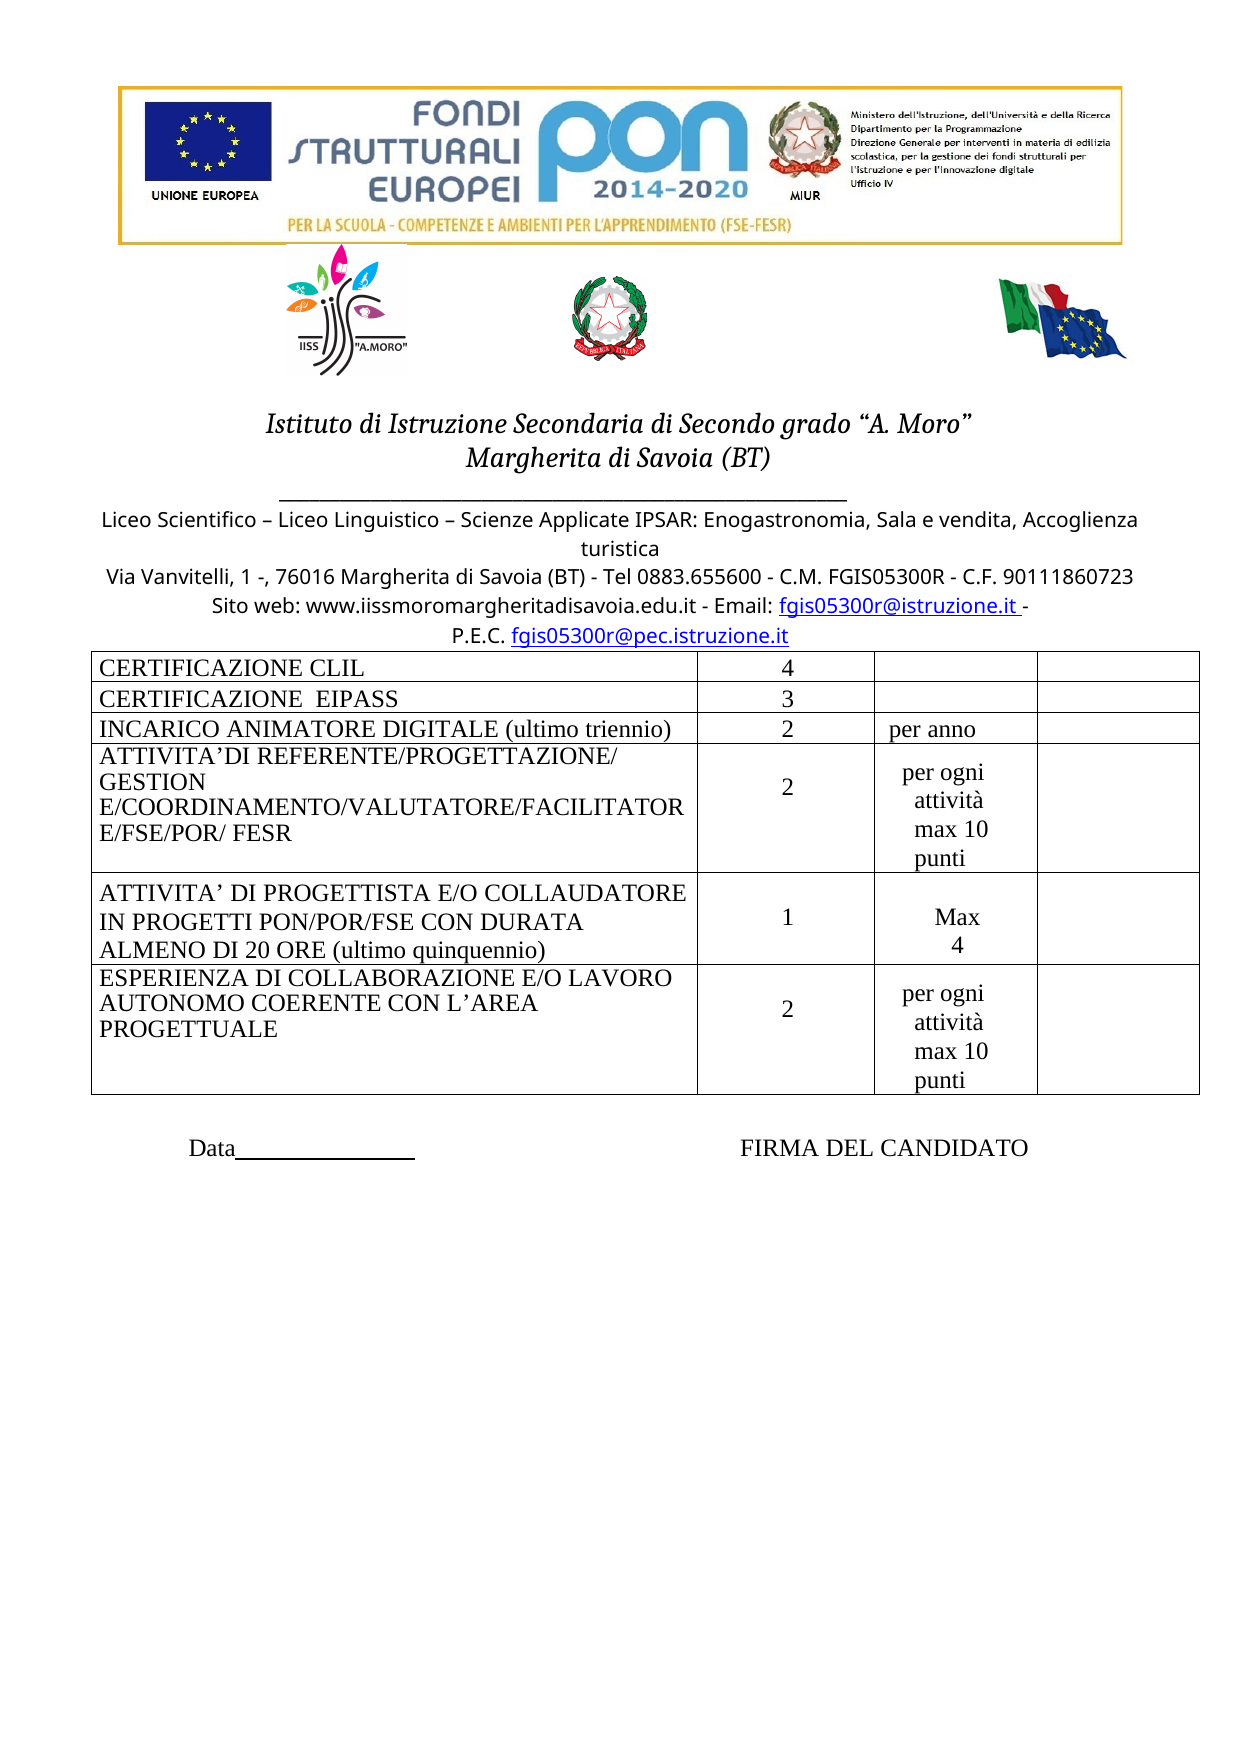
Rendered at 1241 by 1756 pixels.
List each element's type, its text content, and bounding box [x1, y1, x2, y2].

table_cell CERTIFICAZIONE EIPASS [92, 682, 697, 712]
table_cell [1038, 744, 1199, 872]
table_cell [1038, 965, 1199, 1093]
picture [572, 276, 648, 361]
table_cell 4 [698, 652, 874, 681]
table_cell 3 [698, 682, 874, 712]
picture [959, 262, 1164, 377]
table_cell 2 [698, 965, 874, 1093]
table_cell ATTIVITA’DI REFERENTE/PROGETTAZIONE/ GESTIONE/COORDINAMENTO/VALUTATORE/FACILITATORE/FSE/POR/ FESR [92, 744, 697, 872]
table_cell 2 [698, 713, 874, 742]
table_cell ESPERIENZA DI COLLABORAZIONE E/O LAVORO AUTONOMO COERENTE CON L’AREA PROGETTUALE [92, 965, 697, 1093]
table_cell CERTIFICAZIONE CLIL [92, 652, 697, 681]
table_cell [875, 652, 1037, 681]
picture [118, 86, 1123, 376]
table_cell [1038, 682, 1199, 712]
table_cell per ogni attività max 10 punti [875, 965, 1037, 1093]
table_cell 2 [698, 744, 874, 872]
table_cell Max 4 [875, 873, 1037, 964]
table_cell per anno [875, 713, 1037, 742]
table_cell ATTIVITA’ DI PROGETTISTA E/O COLLAUDATORE IN PROGETTI PON/POR/FSE CON DURATA ALMENO DI 20 ORE (ultimo quinquennio) [92, 873, 697, 964]
table_cell [1038, 873, 1199, 964]
table_cell 1 [698, 873, 874, 964]
table_cell per ogni attività max 10 punti [875, 744, 1037, 872]
table_cell [1038, 652, 1199, 681]
table_cell INCARICO ANIMATORE DIGITALE (ultimo triennio) [92, 713, 697, 742]
table_cell [875, 682, 1037, 712]
table_cell [1038, 713, 1199, 742]
text Data FIRMA DEL CANDIDATO [188, 1133, 1122, 1162]
